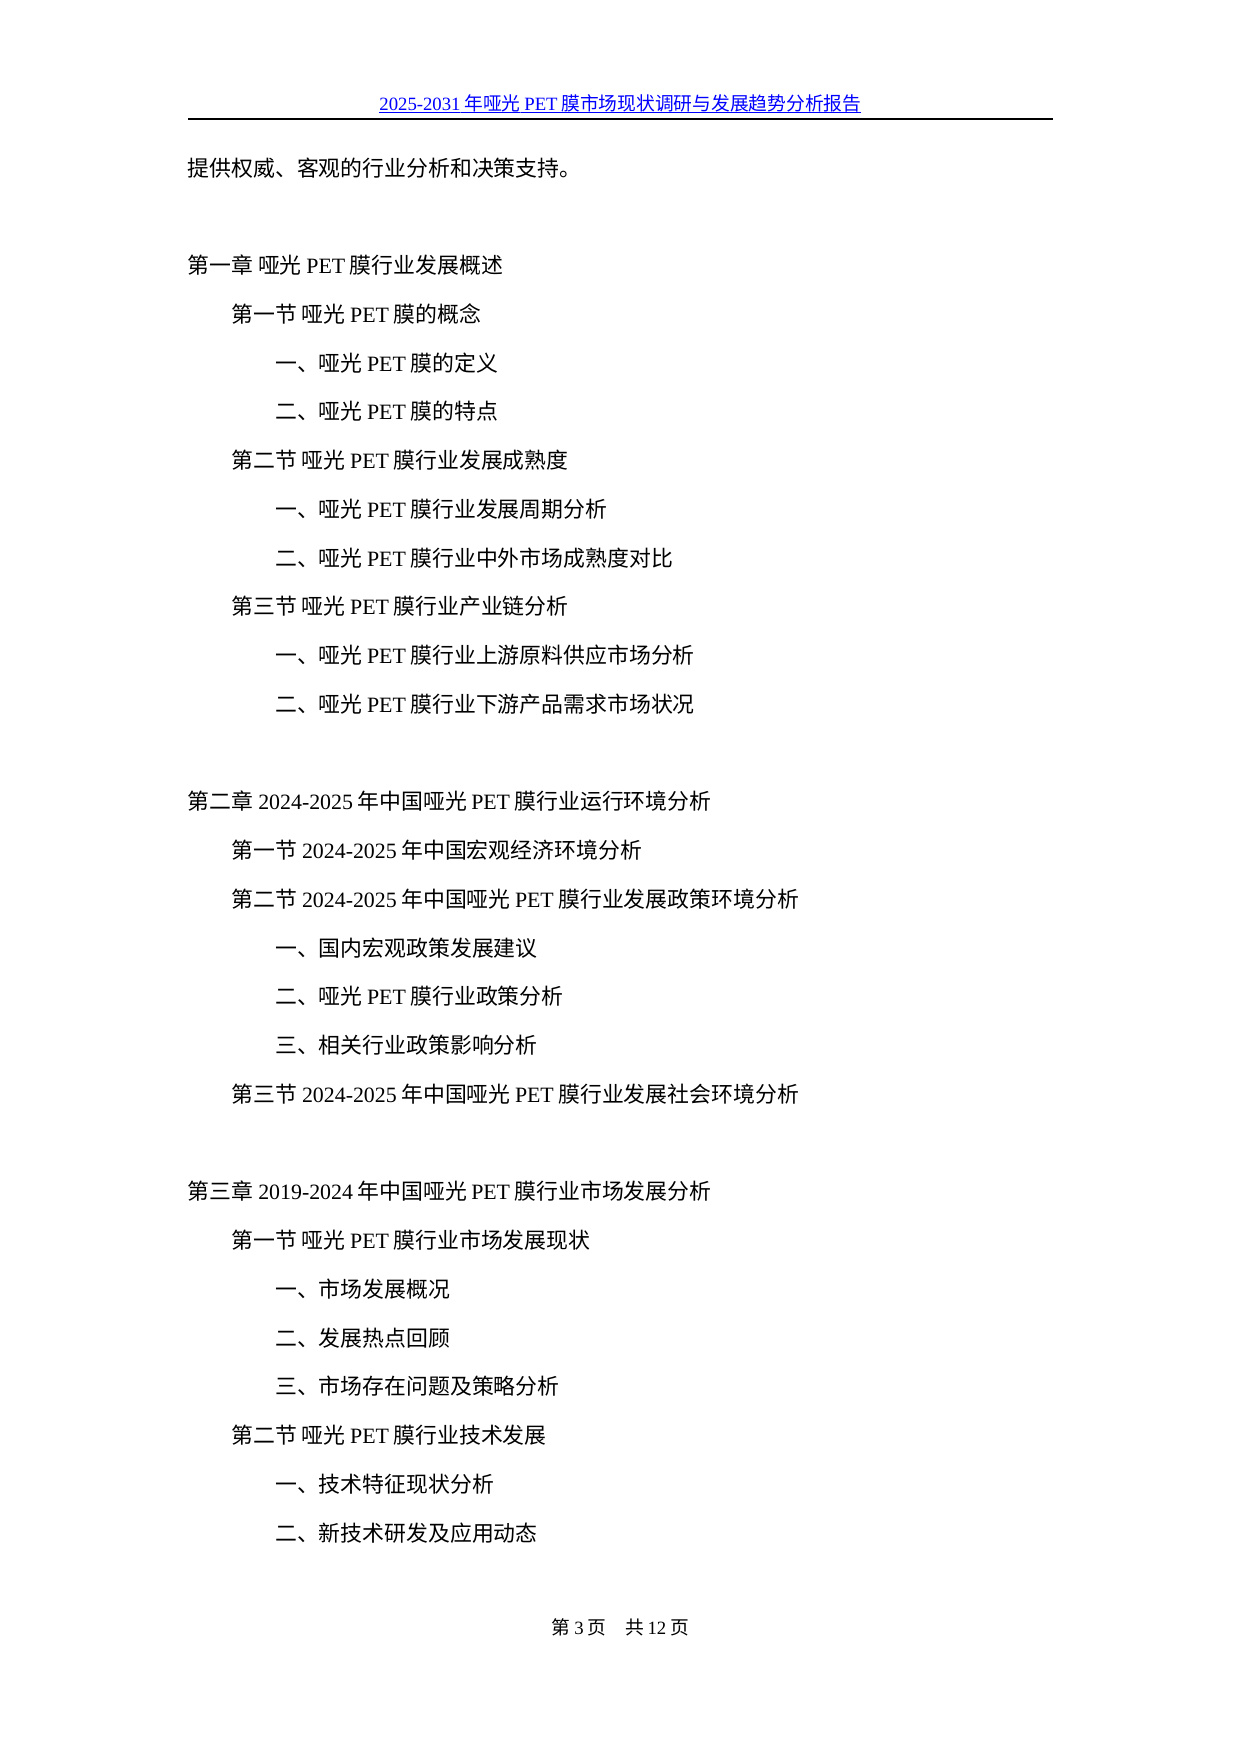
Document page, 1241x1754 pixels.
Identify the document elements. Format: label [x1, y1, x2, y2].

text [187, 150, 1053, 1548]
